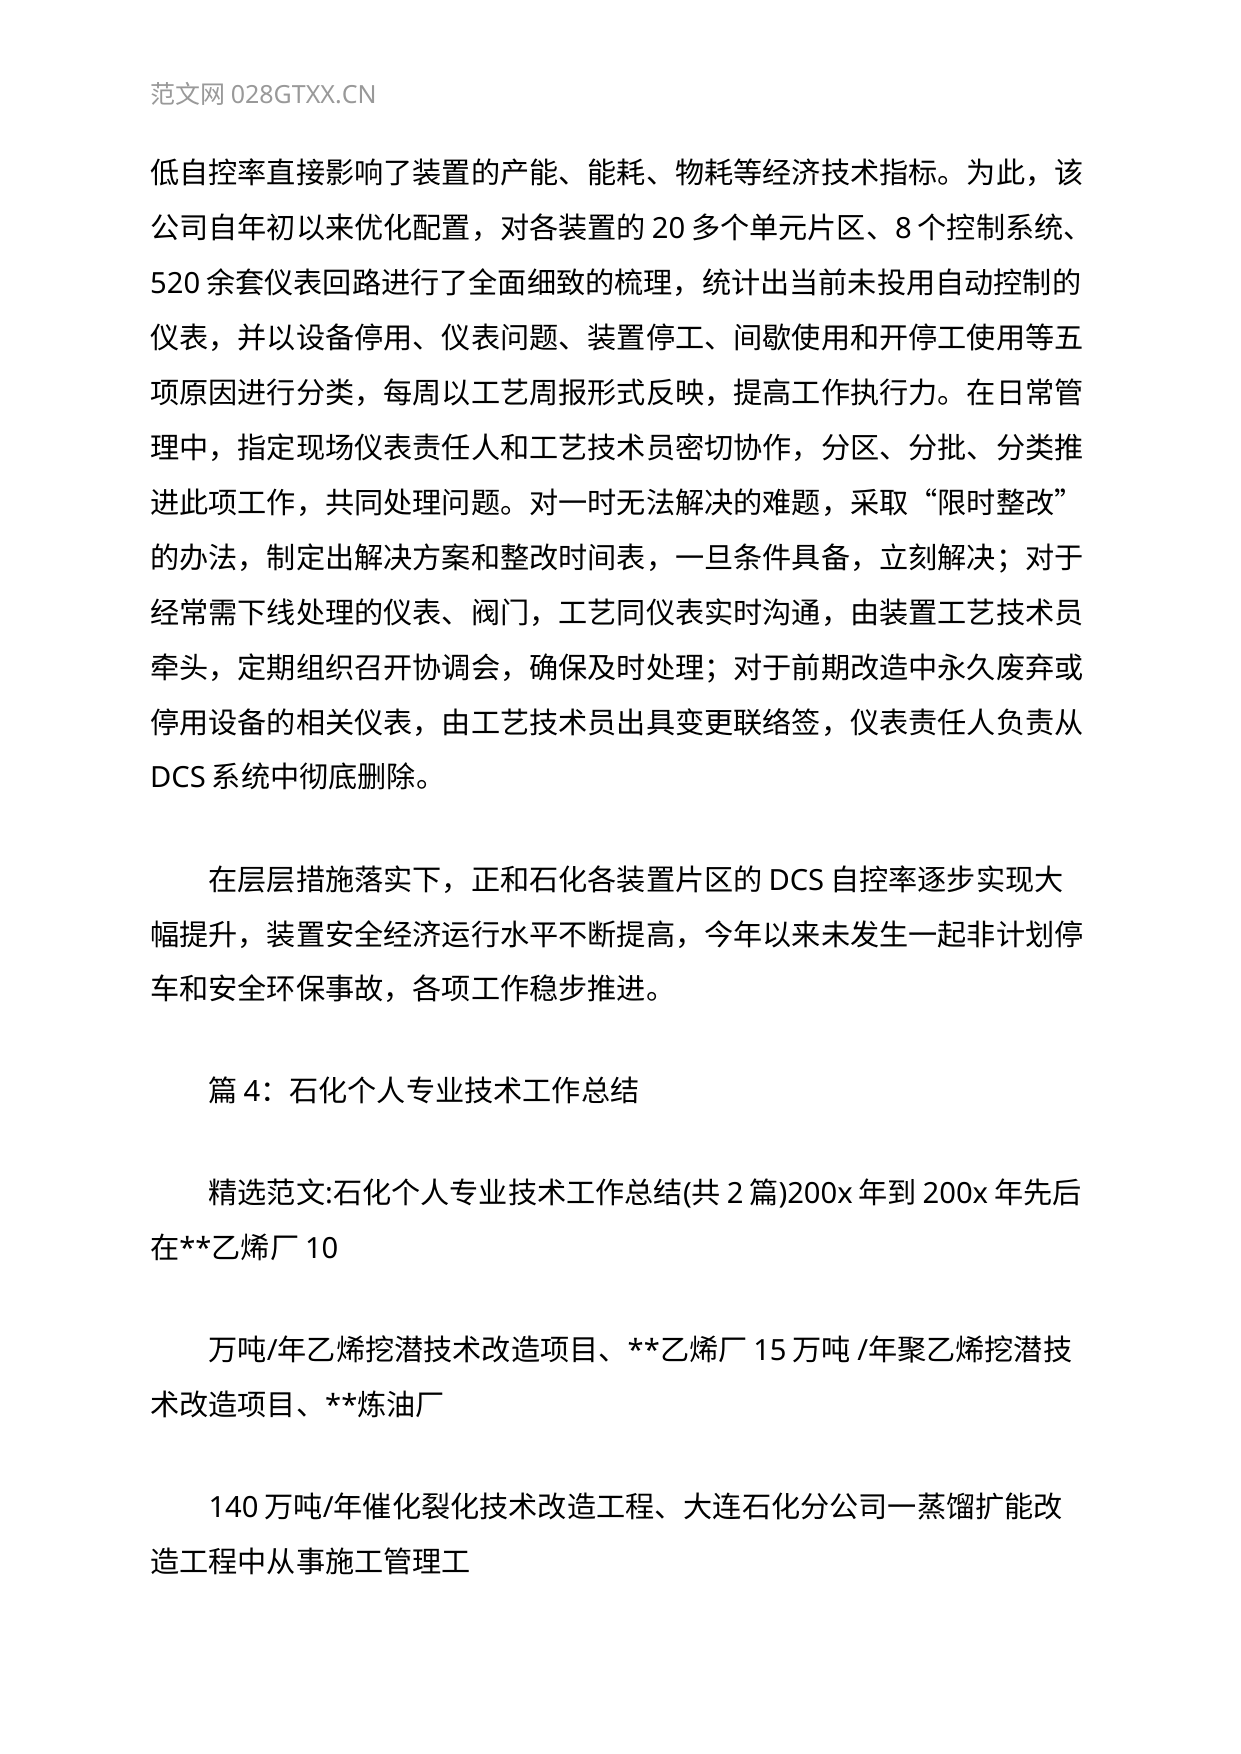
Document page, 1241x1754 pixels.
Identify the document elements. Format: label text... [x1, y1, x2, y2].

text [150, 150, 1090, 796]
text 140万吨/年催化裂化技术改造工程、大连石化分公司一蒸馏扩能改造工程中从事施工管理工 [150, 1484, 1090, 1581]
text 在层层措施落实下，正和石化各装置片区的DCS自控率逐步实现大幅提升，装置安全经济运行水平不断提高，今年以来未发生一起非计划停车和安全环保事故，各项工作稳步推进。 [150, 856, 1090, 1008]
text 万吨/年乙烯挖潜技术改造项目、**乙烯厂15万吨 /年聚乙烯挖潜技术改造项目、**炼油厂 [150, 1327, 1090, 1424]
text 精选范文:石化个人专业技术工作总结(共2篇)200x年到200x年先后在**乙烯厂10 [150, 1170, 1090, 1267]
text 篇4：石化个人专业技术工作总结 [150, 1068, 1090, 1110]
